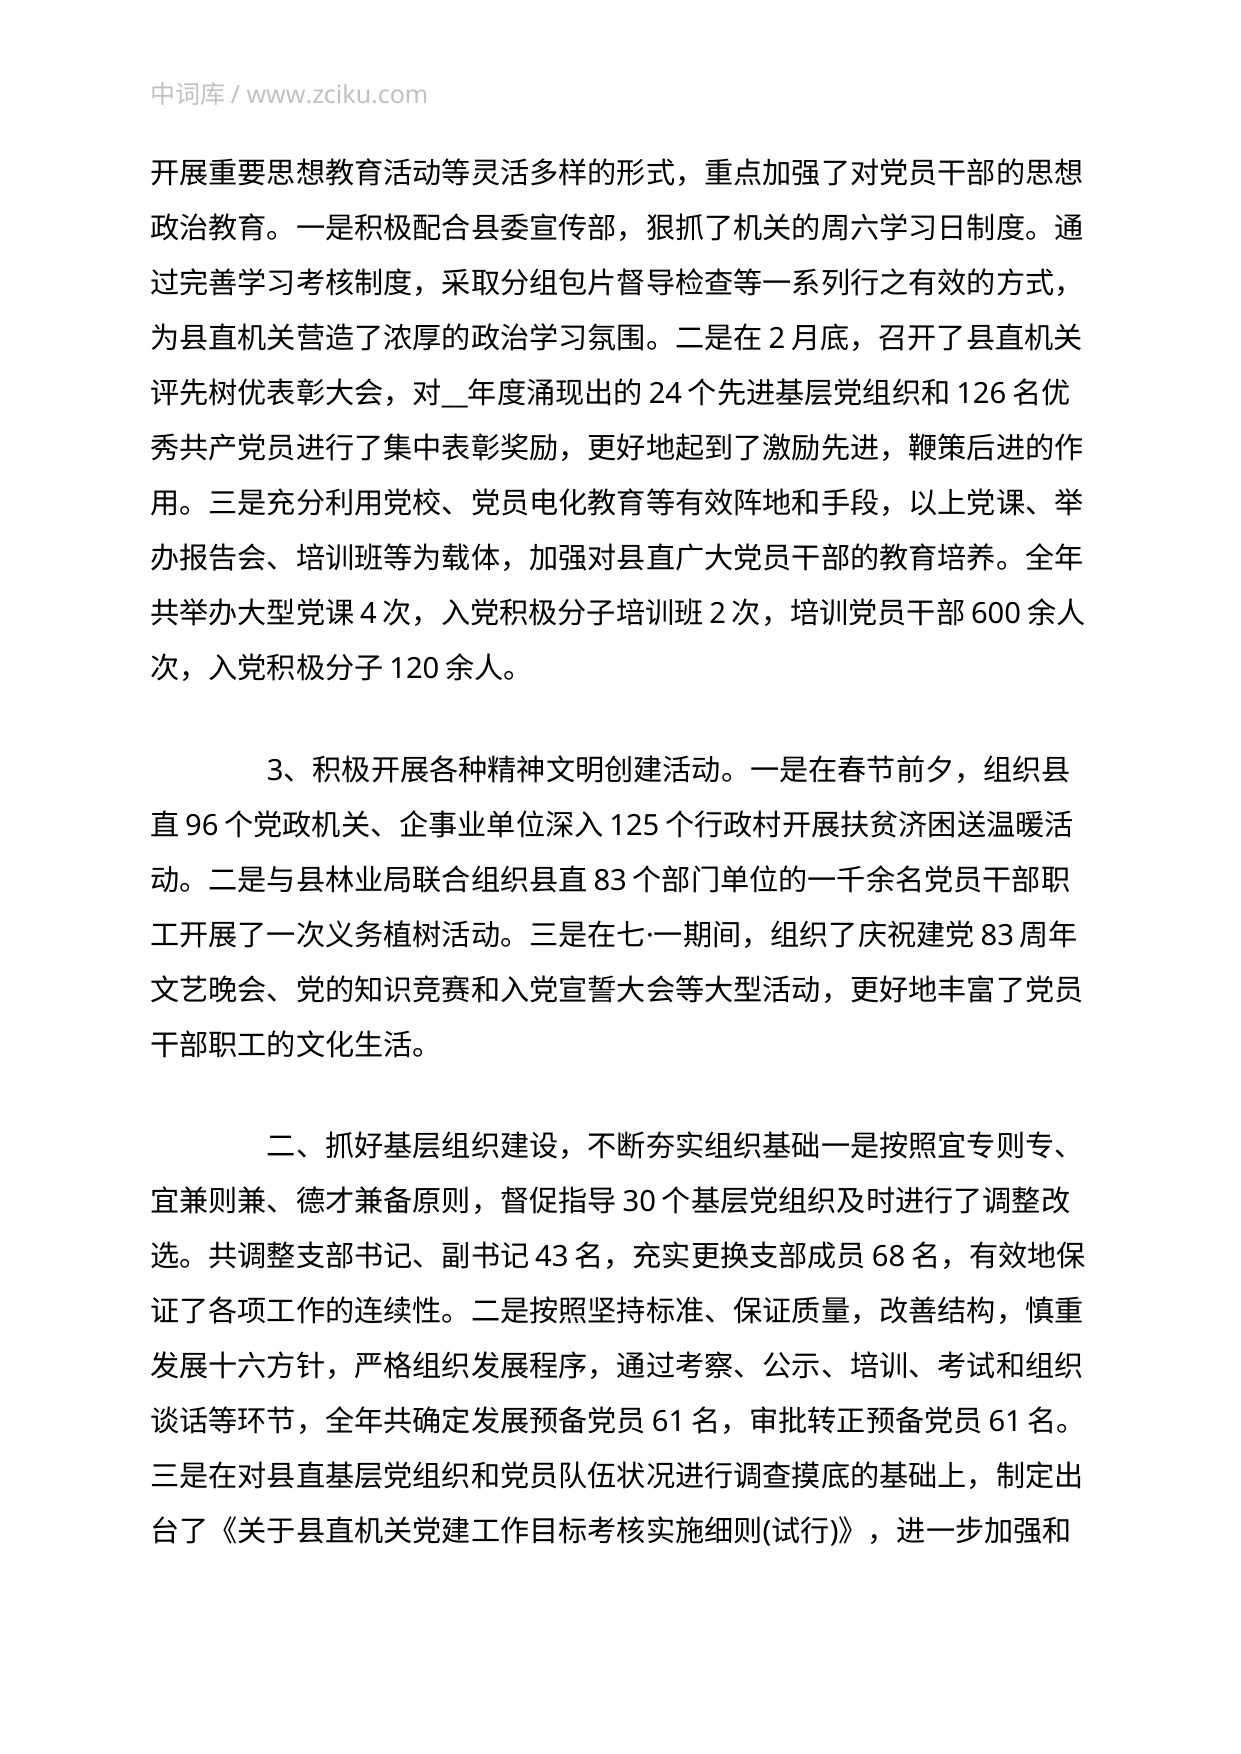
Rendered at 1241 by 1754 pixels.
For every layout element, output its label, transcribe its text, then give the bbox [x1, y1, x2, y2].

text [150, 1123, 1090, 1550]
text 3、积极开展各种精神文明创建活动。一是在春节前夕，组织县直96个党政机关、企事业单位深入125个行政村开展扶贫济困送温暖活动。二是与县林业局联合组织县直83个部门单位的一千余名党员干部职工开展了一次义务植树活动。三是在七·一期间，组织了庆祝建党83周年文艺晚会、党的知识竞赛和入党宣誓大会等大型活动，更好地丰富了党员干部职工的文化生活。 [150, 746, 1090, 1063]
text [150, 150, 1090, 687]
